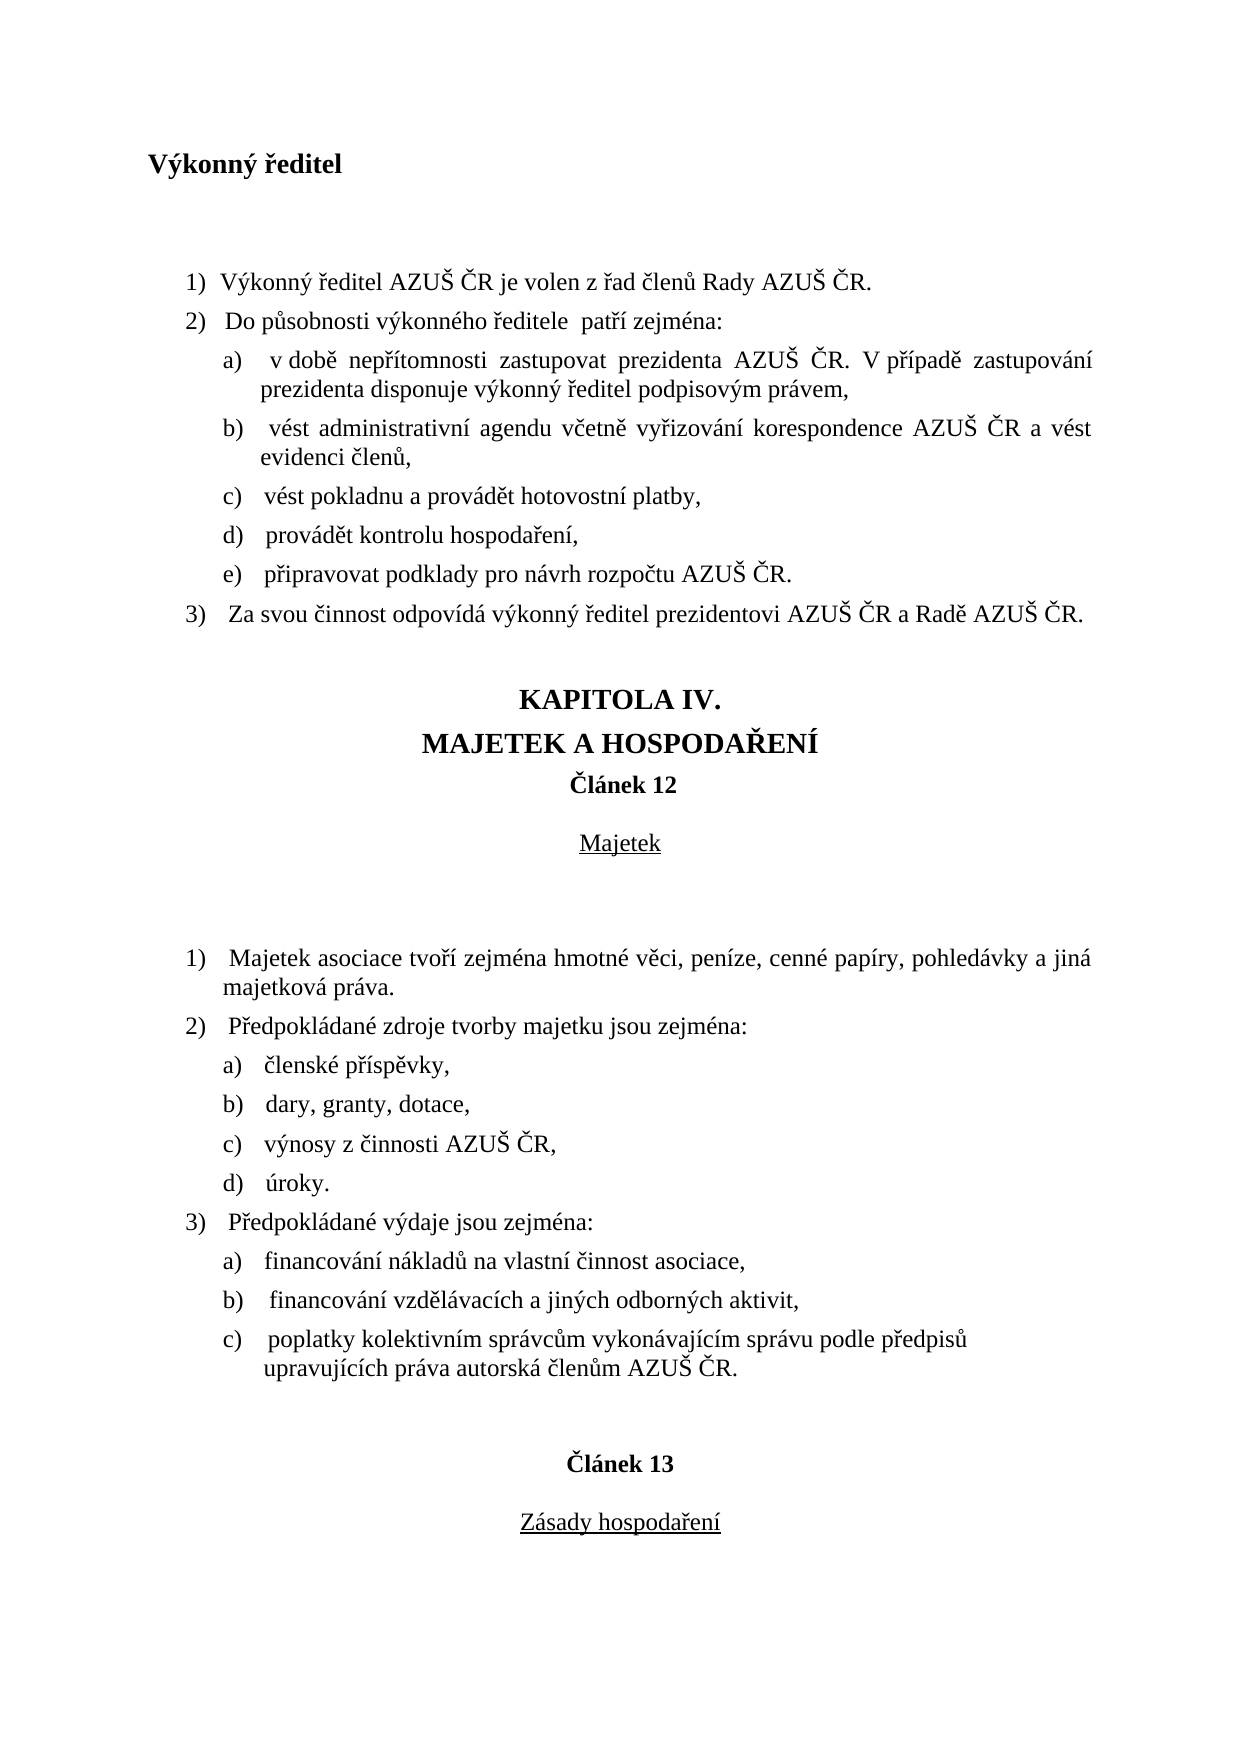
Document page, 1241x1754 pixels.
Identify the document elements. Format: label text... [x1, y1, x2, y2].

text 1) Výkonný ředitel AZUŠ ČR je volen z řad členů Rady AZUŠ ČR. [185, 267, 1093, 296]
text c) poplatky kolektivním správcům vykonávajícím správu podle předpisů upravujících práva autorská členům AZUŠ ČR. [223, 1324, 1093, 1382]
text MAJETEK A HOSPODAŘENÍ [148, 726, 1093, 759]
text e) připravovat podklady pro návrh rozpočtu AZUŠ ČR. [223, 559, 1093, 588]
text b) dary, granty, dotace, [223, 1089, 1093, 1118]
text 3) Za svou činnost odpovídá výkonný ředitel prezidentovi AZUŠ ČR a Radě AZUŠ ČR. [185, 599, 1093, 627]
text a) členské příspěvky, [185, 1050, 1093, 1079]
text 1) Majetek asociace tvoří zejména hmotné věci, peníze, cenné papíry, pohledávky a jiná majetková práva. [185, 943, 1093, 1001]
text KAPITOLA IV. [148, 682, 1093, 715]
text a) v době nepřítomnosti zastupovat prezidenta AZUŠ ČR. V případě zastupování prezidenta disponuje výkonný ředitel podpisovým právem, [223, 345, 1093, 403]
text b) financování vzdělávacích a jiných odborných aktivit, [223, 1285, 1093, 1314]
text Zásady hospodaření [148, 1507, 1093, 1536]
text c) výnosy z činnosti AZUŠ ČR, [223, 1129, 1093, 1157]
text Majetek [148, 828, 1093, 856]
text b) vést administrativní agendu včetně vyřizování korespondence AZUŠ ČR a vést evidenci členů, [223, 413, 1093, 471]
text 2) Předpokládané zdroje tvorby majetku jsou zejména: [185, 1011, 1093, 1040]
text d) úroky. [223, 1168, 1093, 1197]
text Článek 13 [148, 1449, 1093, 1478]
text Výkonný ředitel [148, 148, 1093, 180]
text Článek 12 [148, 770, 1093, 798]
text 3) Předpokládané výdaje jsou zejména: [185, 1207, 1093, 1236]
text a) financování nákladů na vlastní činnost asociace, [223, 1246, 1093, 1275]
text 2) Do působnosti výkonného ředitele patří zejména: [185, 306, 1093, 335]
text d) provádět kontrolu hospodaření, [223, 520, 1093, 549]
text c) vést pokladnu a provádět hotovostní platby, [223, 481, 1093, 510]
